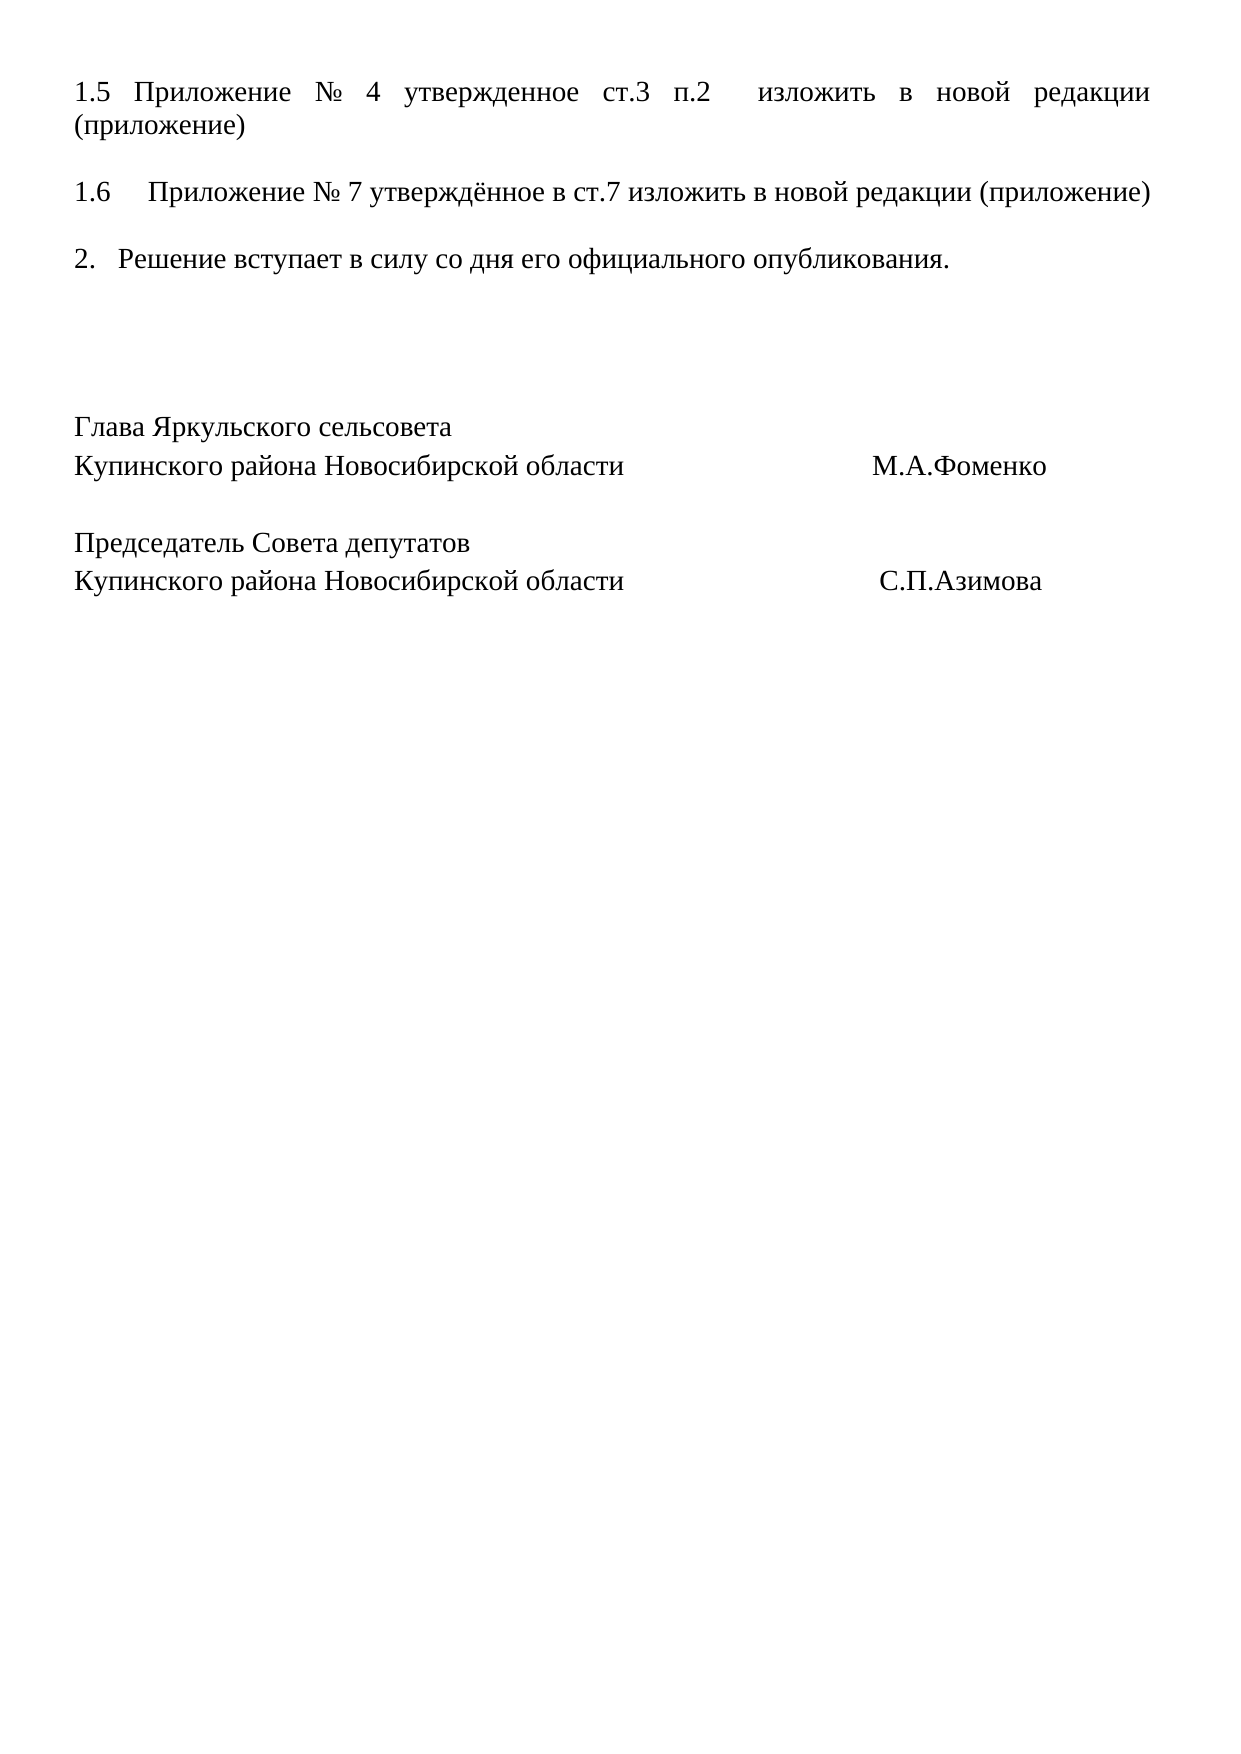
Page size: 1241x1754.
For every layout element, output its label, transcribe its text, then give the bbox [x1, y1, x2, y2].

text 1.6 Приложение № 7 утверждённое в ст.7 изложить в новой редакции (приложение) [74, 174, 1152, 208]
text Купинского района Новосибирской области М.А.Фоменко [74, 448, 1166, 481]
text 2. Решение вступает в силу со дня его официального опубликования. [74, 242, 1152, 275]
text Глава Яркульского сельсовета [74, 409, 1166, 443]
text Купинского района Новосибирской области С.П.Азимова [74, 563, 1166, 597]
text Председатель Совета депутатов [74, 525, 1166, 558]
text 1.5 Приложение № 4 утвержденное ст.3 п.2 изложить в новой редакции (приложение) [74, 74, 1152, 141]
